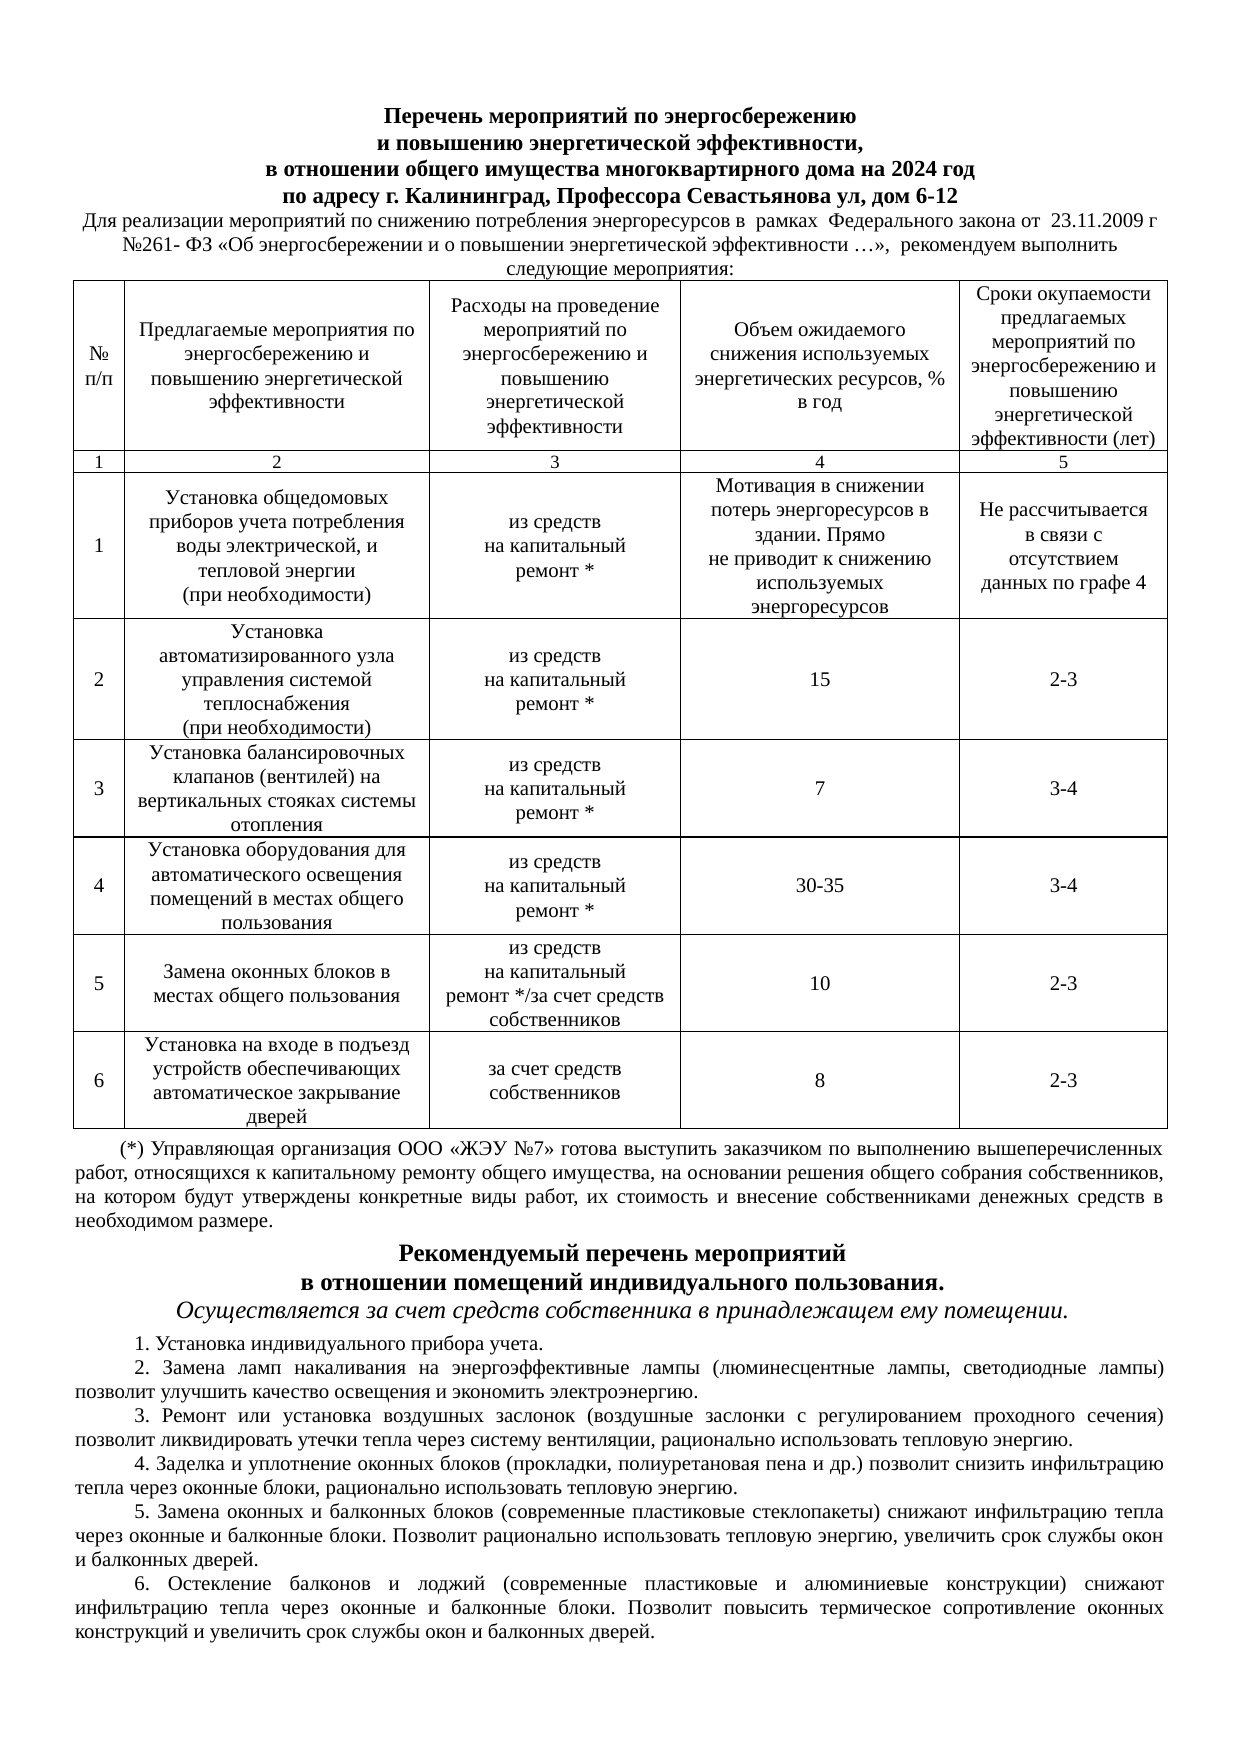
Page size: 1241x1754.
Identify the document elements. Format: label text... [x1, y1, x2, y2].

table_cell Не рассчитывается в связи с отсутствием данных по графе 4 [960, 473, 1167, 618]
table_cell из средств на капитальный ремонт * [430, 473, 680, 618]
table_cell Мотивация в снижении потерь энергоресурсов в здании. Прямо не приводит к снижению используемых энергоресурсов [681, 473, 959, 618]
text 1. Установка индивидуального прибора учета. [75, 1331, 1165, 1354]
table_cell из средств на капитальный ремонт * [430, 619, 680, 739]
text 4. Заделка и уплотнение оконных блоков (прокладки, полиуретановая пена и др.) позволит снизить инфильтрацию тепла через оконные блоки, рационально использовать тепловую энергию. [75, 1451, 1165, 1499]
table_cell 3 [74, 740, 124, 836]
table_cell из средств на капитальный ремонт */за счет средств собственников [430, 935, 680, 1031]
table_cell Установка на входе в подъезд устройств обеспечивающих автоматическое закрывание дверей [125, 1032, 429, 1128]
table_cell Установка общедомовых приборов учета потребления воды электрической, и тепловой энергии (при необходимости) [125, 473, 429, 618]
table_header Предлагаемые мероприятия по энергосбережению и повышению энергетической эффективности [125, 281, 429, 450]
table_cell из средств на капитальный ремонт * [430, 740, 680, 836]
table_cell 3-4 [960, 740, 1167, 836]
text и повышению энергетической эффективности, [75, 129, 1165, 155]
table_cell 3-4 [960, 838, 1167, 934]
text Рекомендуемый перечень мероприятий [75, 1238, 1165, 1267]
text Осуществляется за счет средств собственника в принадлежащем ему помещении. [75, 1296, 1165, 1324]
table_cell 2-3 [960, 935, 1167, 1031]
text Для реализации мероприятий по снижению потребления энергоресурсов в рамках Федерального закона от 23.11.2009 г №261- ФЗ «Об энергосбережении и о повышении энергетической эффективности …», рекомендуем выполнить следующие мероприятия: [75, 208, 1165, 280]
table_cell 2-3 [960, 1032, 1167, 1128]
text в отношении помещений индивидуального пользования. [75, 1267, 1165, 1296]
table_cell 30-35 [681, 838, 959, 934]
table_cell за счет средств собственников [430, 1032, 680, 1128]
table_cell 4 [681, 451, 959, 472]
text по адресу г. Калининград, Профессора Севастьянова ул, дом 6-12 [75, 182, 1165, 208]
table_cell Установка оборудования для автоматического освещения помещений в местах общего пользования [125, 838, 429, 934]
table_cell 4 [74, 838, 124, 934]
table_header Сроки окупаемости предлагаемых мероприятий по энергосбережению и повышению энергетической эффективности (лет) [960, 281, 1167, 450]
table_header № п/п [74, 281, 124, 450]
table_cell 8 [681, 1032, 959, 1128]
table_cell 10 [681, 935, 959, 1031]
text 3. Ремонт или установка воздушных заслонок (воздушные заслонки с регулированием проходного сечения) позволит ликвидировать утечки тепла через систему вентиляции, рационально использовать тепловую энергию. [75, 1403, 1165, 1451]
table_cell 7 [681, 740, 959, 836]
table_cell 1 [74, 451, 124, 472]
table_cell Замена оконных блоков в местах общего пользования [125, 935, 429, 1031]
table_cell 2 [125, 451, 429, 472]
table_cell 15 [681, 619, 959, 739]
table_header Объем ожидаемого снижения используемых энергетических ресурсов, % в год [681, 281, 959, 450]
text Перечень мероприятий по энергосбережению [75, 103, 1165, 129]
table_cell 5 [74, 935, 124, 1031]
text 2. Замена ламп накаливания на энергоэффективные лампы (люминесцентные лампы, светодиодные лампы) позволит улучшить качество освещения и экономить электроэнергию. [75, 1354, 1165, 1403]
table_header Расходы на проведение мероприятий по энергосбережению и повышению энергетической эффективности [430, 281, 680, 450]
text (*) Управляющая организация ООО «ЖЭУ №7» готова выступить заказчиком по выполнению вышеперечисленных работ, относящихся к капитальному ремонту общего имущества, на основании решения общего собрания собственников, на котором будут утверждены конкретные виды работ, их стоимость и внесение собственниками денежных средств в необходимом размере. [75, 1136, 1165, 1232]
table_cell Установка балансировочных клапанов (вентилей) на вертикальных стояках системы отопления [125, 740, 429, 836]
table_cell Установка автоматизированного узла управления системой теплоснабжения (при необходимости) [125, 619, 429, 739]
table_cell 1 [74, 473, 124, 618]
table_cell 5 [960, 451, 1167, 472]
table_cell 2 [74, 619, 124, 739]
table_cell 3 [430, 451, 680, 472]
text в отношении общего имущества многоквартирного дома на 2024 год [75, 155, 1165, 182]
table_cell из средств на капитальный ремонт * [430, 838, 680, 934]
text 5. Замена оконных и балконных блоков (современные пластиковые стеклопакеты) снижают инфильтрацию тепла через оконные и балконные блоки. Позволит рационально использовать тепловую энергию, увеличить срок службы окон и балконных дверей. [75, 1499, 1165, 1571]
table_cell 2-3 [960, 619, 1167, 739]
table_cell 6 [74, 1032, 124, 1128]
text 6. Остекление балконов и лоджий (современные пластиковые и алюминиевые конструкции) снижают инфильтрацию тепла через оконные и балконные блоки. Позволит повысить термическое сопротивление оконных конструкций и увеличить срок службы окон и балконных дверей. [75, 1571, 1165, 1643]
